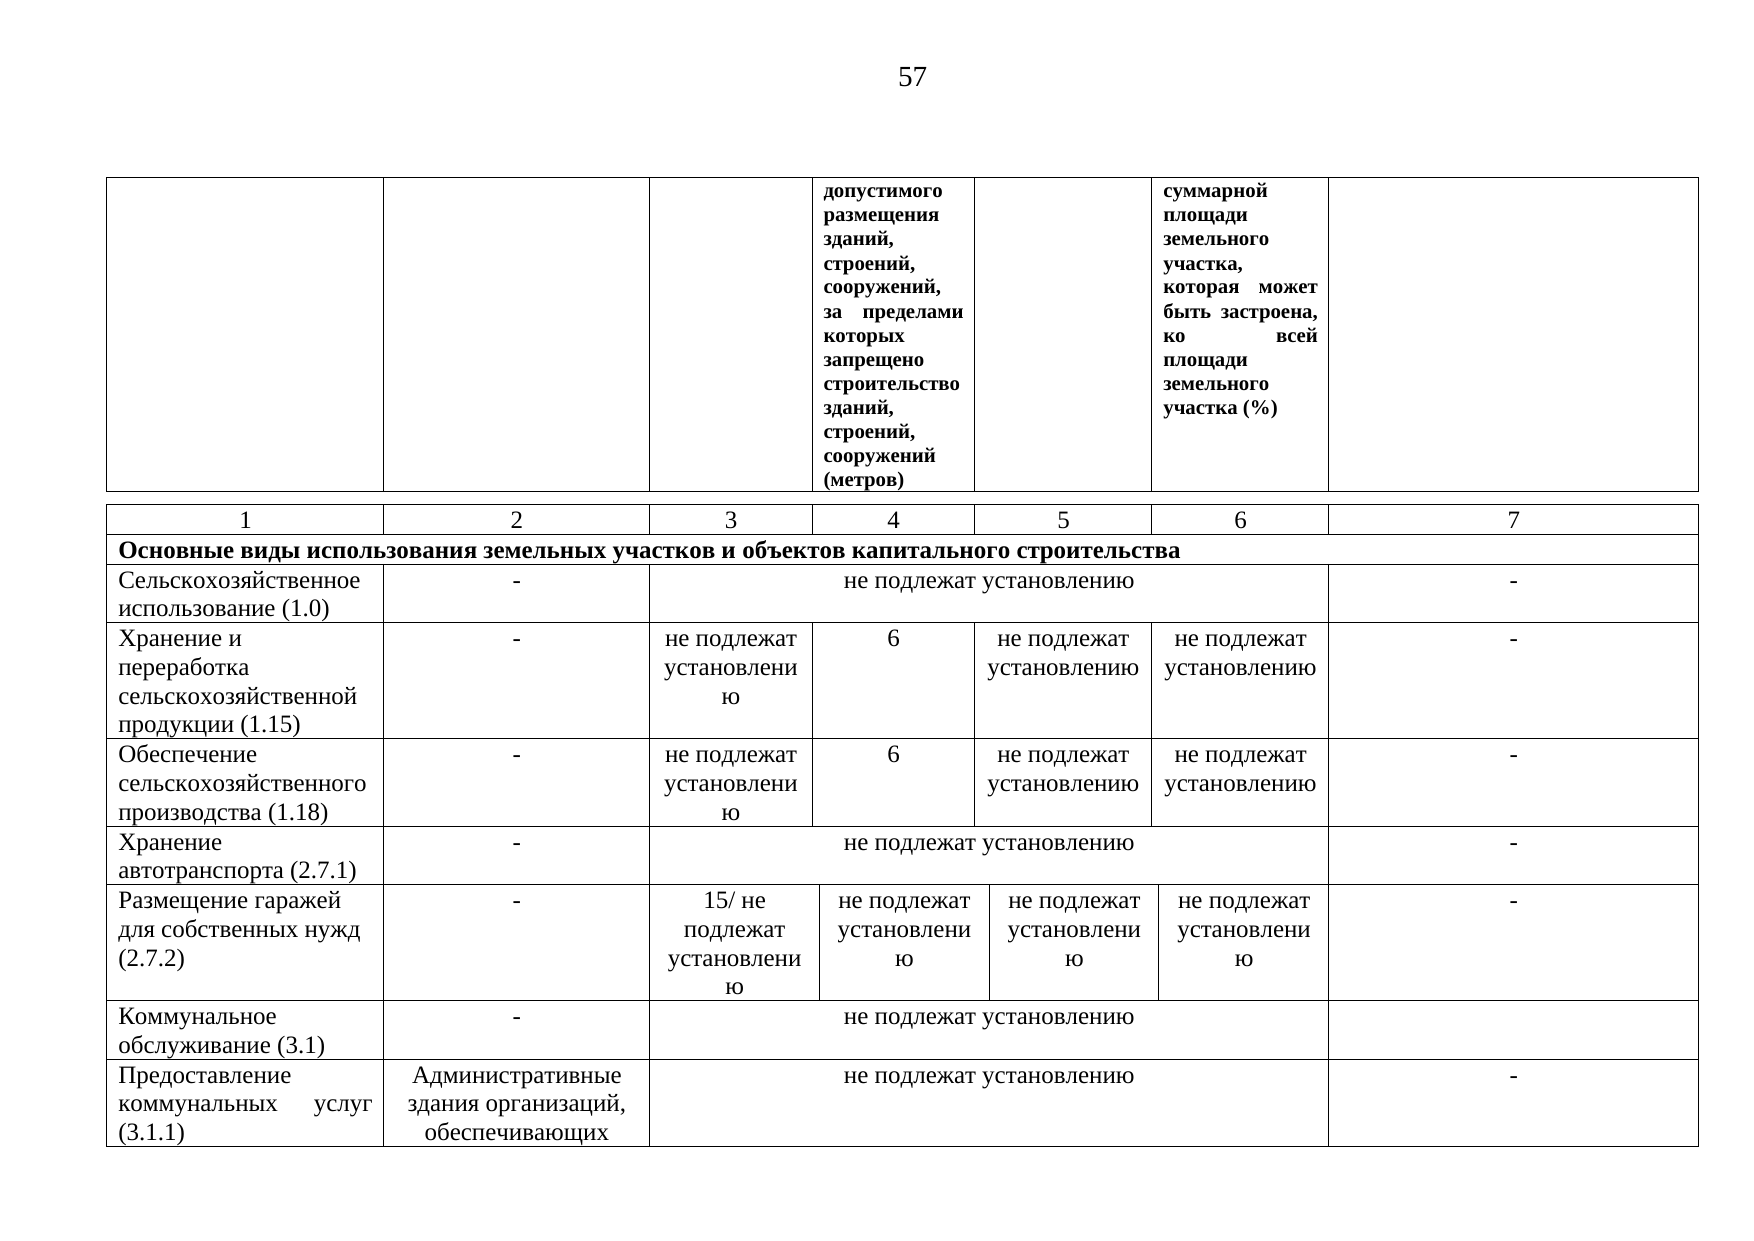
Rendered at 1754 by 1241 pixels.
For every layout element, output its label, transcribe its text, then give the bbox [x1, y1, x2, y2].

table_header 7 [1329, 505, 1698, 534]
table_cell не подлежат установлению [1152, 739, 1328, 826]
table_cell 15/ не подлежат установлению [650, 885, 819, 1000]
table_cell - [1329, 739, 1698, 826]
table_cell - [1329, 885, 1698, 1000]
table_cell не подлежат установлению [990, 885, 1158, 1000]
table_cell не подлежат установлению [650, 1001, 1328, 1059]
table_cell - [384, 1001, 649, 1059]
table_header 5 [975, 505, 1151, 534]
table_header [1152, 178, 1328, 491]
table_cell [1329, 1001, 1698, 1059]
table_cell не подлежат установлению [650, 827, 1328, 884]
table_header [1329, 178, 1698, 491]
table_cell Коммунальное обслуживание (3.1) [107, 1001, 383, 1059]
table_cell - [1329, 565, 1698, 622]
table_cell - [384, 739, 649, 826]
table_cell - [1329, 1060, 1698, 1146]
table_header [650, 178, 812, 491]
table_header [107, 178, 383, 491]
table_cell 6 [813, 739, 974, 826]
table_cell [384, 1060, 649, 1146]
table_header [384, 178, 649, 491]
table_cell - [384, 565, 649, 622]
table_cell Хранение автотранспорта (2.7.1) [107, 827, 383, 884]
table_cell не подлежат установлению [1152, 623, 1328, 738]
table_header 1 [107, 505, 383, 534]
table_cell Размещение гаражей для собственных нужд (2.7.2) [107, 885, 383, 1000]
table_header 2 [384, 505, 649, 534]
table_cell 6 [813, 623, 974, 738]
table_cell не подлежат установлению [975, 623, 1151, 738]
table_cell - [384, 885, 649, 1000]
table_cell - [1329, 623, 1698, 738]
table_cell не подлежат установлению [650, 739, 812, 826]
table_header 4 [813, 505, 974, 534]
table_cell не подлежат установлению [650, 1060, 1328, 1146]
table_cell Сельскохозяйственное использование (1.0) [107, 565, 383, 622]
table_header 3 [650, 505, 812, 534]
table_cell Основные виды использования земельных участков и объектов капитального строительства [107, 535, 1698, 564]
table_cell Обеспечение сельскохозяйственного производства (1.18) [107, 739, 383, 826]
table_cell - [384, 827, 649, 884]
table_header 6 [1152, 505, 1328, 534]
table_cell не подлежат установлению [650, 565, 1328, 622]
table_cell не подлежат установлению [1159, 885, 1328, 1000]
table_cell - [384, 623, 649, 738]
table_cell Хранение и переработка сельскохозяйственной продукции (1.15) [107, 623, 383, 738]
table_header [813, 178, 974, 491]
table_cell - [1329, 827, 1698, 884]
table_cell не подлежат установлению [975, 739, 1151, 826]
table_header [975, 178, 1151, 491]
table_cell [107, 1060, 383, 1146]
table_cell не подлежат установлению [820, 885, 989, 1000]
table_cell не подлежат установлению [650, 623, 812, 738]
